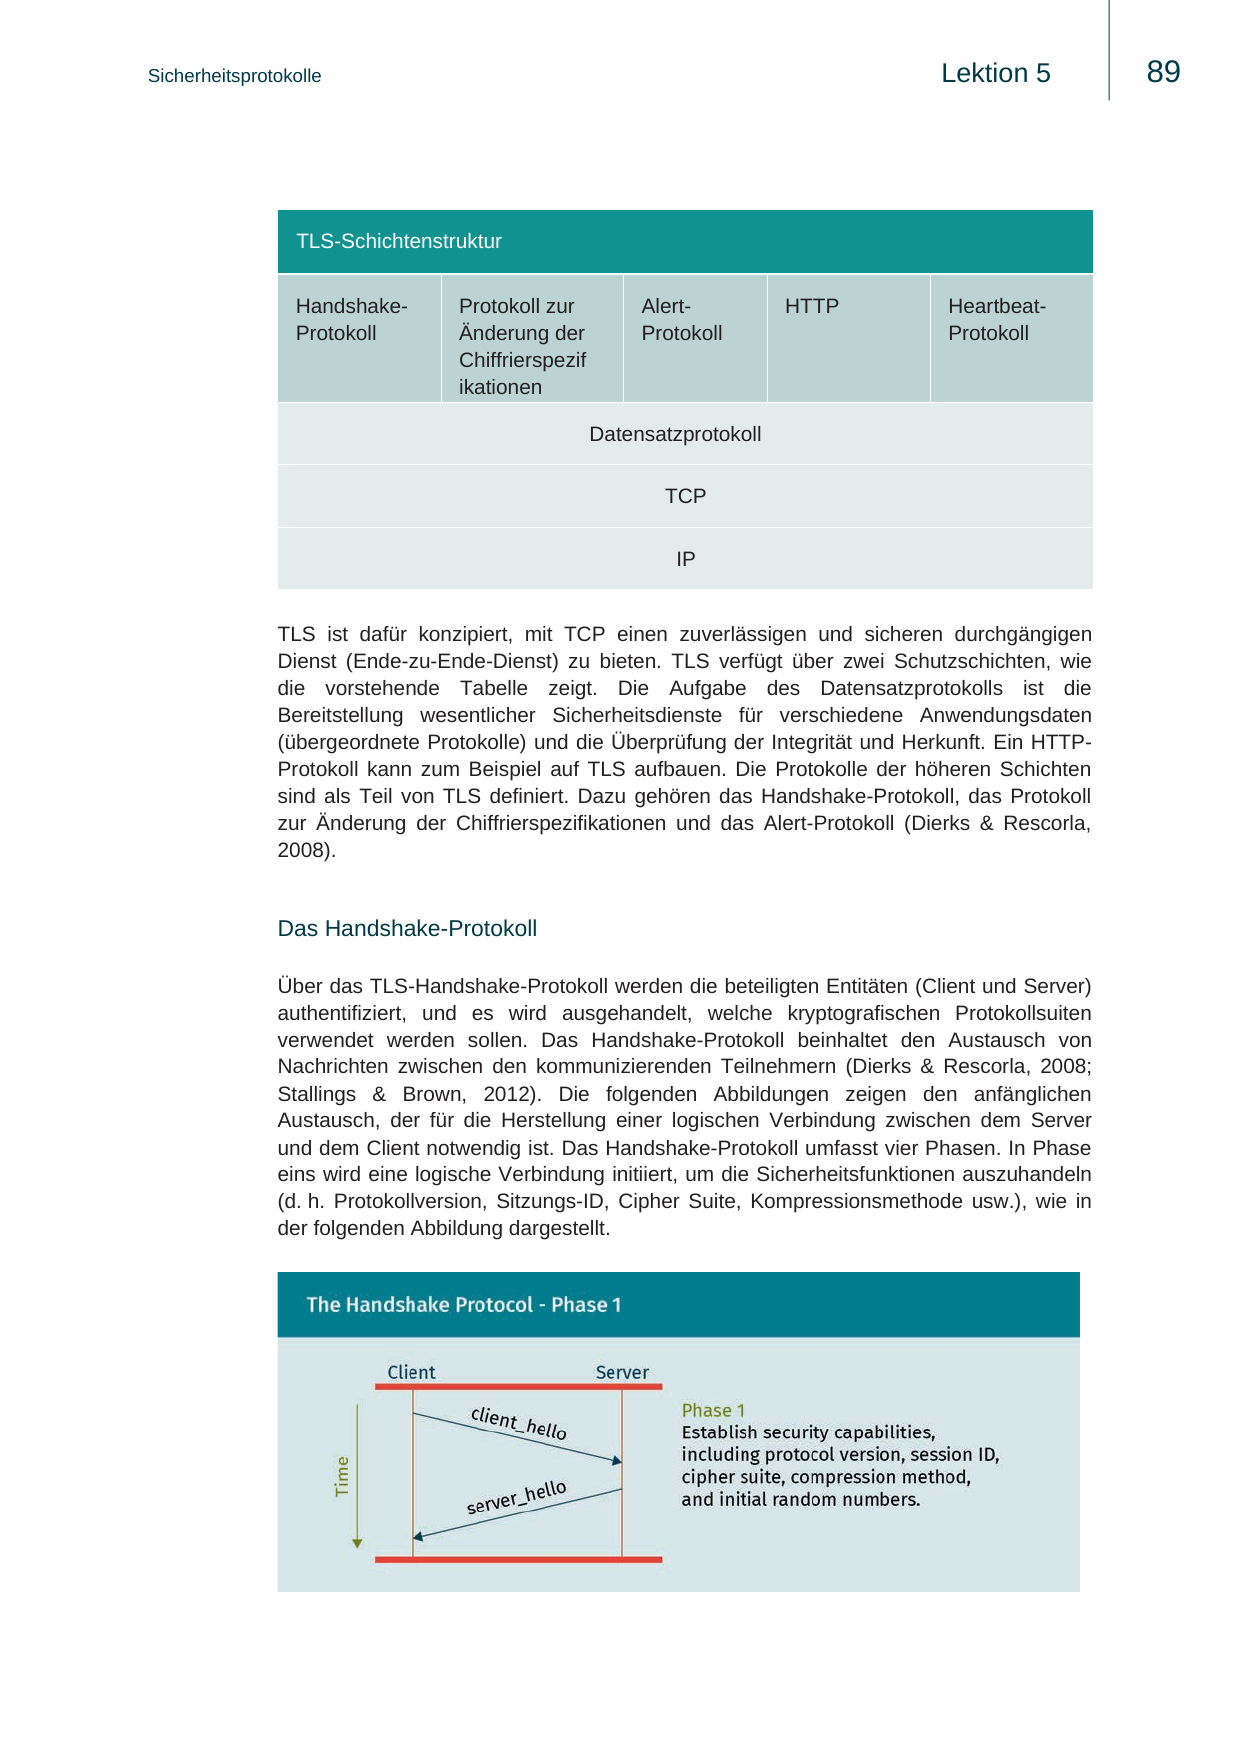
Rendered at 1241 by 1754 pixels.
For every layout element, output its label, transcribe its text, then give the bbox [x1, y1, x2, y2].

table_cell Alert- Protokoll [624, 275, 767, 402]
table_cell Heartbeat- Protokoll [931, 275, 1093, 402]
table_cell HTTP [768, 275, 930, 402]
table_cell Protokoll zur Änderung der Chiffrierspezifikationen [442, 275, 623, 402]
table_cell TCP [278, 465, 1093, 527]
subtitle Das Handshake-Protokoll [277, 915, 1192, 941]
table_cell Datensatzprotokoll [278, 403, 1093, 464]
text Über das TLS-Handshake-Protokoll werden die beteiligten Entitäten (Client und Server) authentifiziert, und es wird ausgehandelt, welche kryptografischen Protokollsuiten verwendet werden sollen. Das Handshake-Protokoll beinhaltet den Austausch von Nachrichten zwischen den kommunizierenden Teilnehmern (Dierks & Rescorla, 2008; Stallings & Brown, 2012). Die folgenden Abbildungen zeigen den anfänglichen Austausch, der für die Herstellung einer logischen Verbindung zwischen dem Server und dem Client notwendig ist. Das Handshake-Protokoll umfasst vier Phasen. In Phase eins wird eine logische Verbindung initiiert, um die Sicherheitsfunktionen auszuhandeln (d. h. Protokollversion, Sitzungs-ID, Cipher Suite, Kompressionsmethode usw.), wie in der folgenden Abbildung dargestellt. [277, 973, 1093, 1240]
picture [277, 1272, 1080, 1592]
table_header TLS-Schichtenstruktur [278, 210, 1093, 273]
picture [174, 68, 178, 82]
text TLS ist dafür konzipiert, mit TCP einen zuverlässigen und sicheren durchgängigen Dienst (Ende-zu-Ende-Dienst) zu bieten. TLS verfügt über zwei Schutzschichten, wie die vorstehende Tabelle zeigt. Die Aufgabe des Datensatzprotokolls ist die Bereitstellung wesentlicher Sicherheitsdienste für verschiedene Anwendungsdaten (übergeordnete Protokolle) und die Überprüfung der Integrität und Herkunft. Ein HTTP-Protokoll kann zum Beispiel auf TLS aufbauen. Die Protokolle der höheren Schichten sind als Teil von TLS definiert. Dazu gehören das Handshake-Protokoll, das Protokoll zur Änderung der Chiffrierspezifikationen und das Alert-Protokoll (Dierks & Rescorla, 2008). [277, 622, 1093, 862]
table_cell IP [278, 528, 1093, 589]
table_cell Handshake-Protokoll [278, 275, 441, 402]
